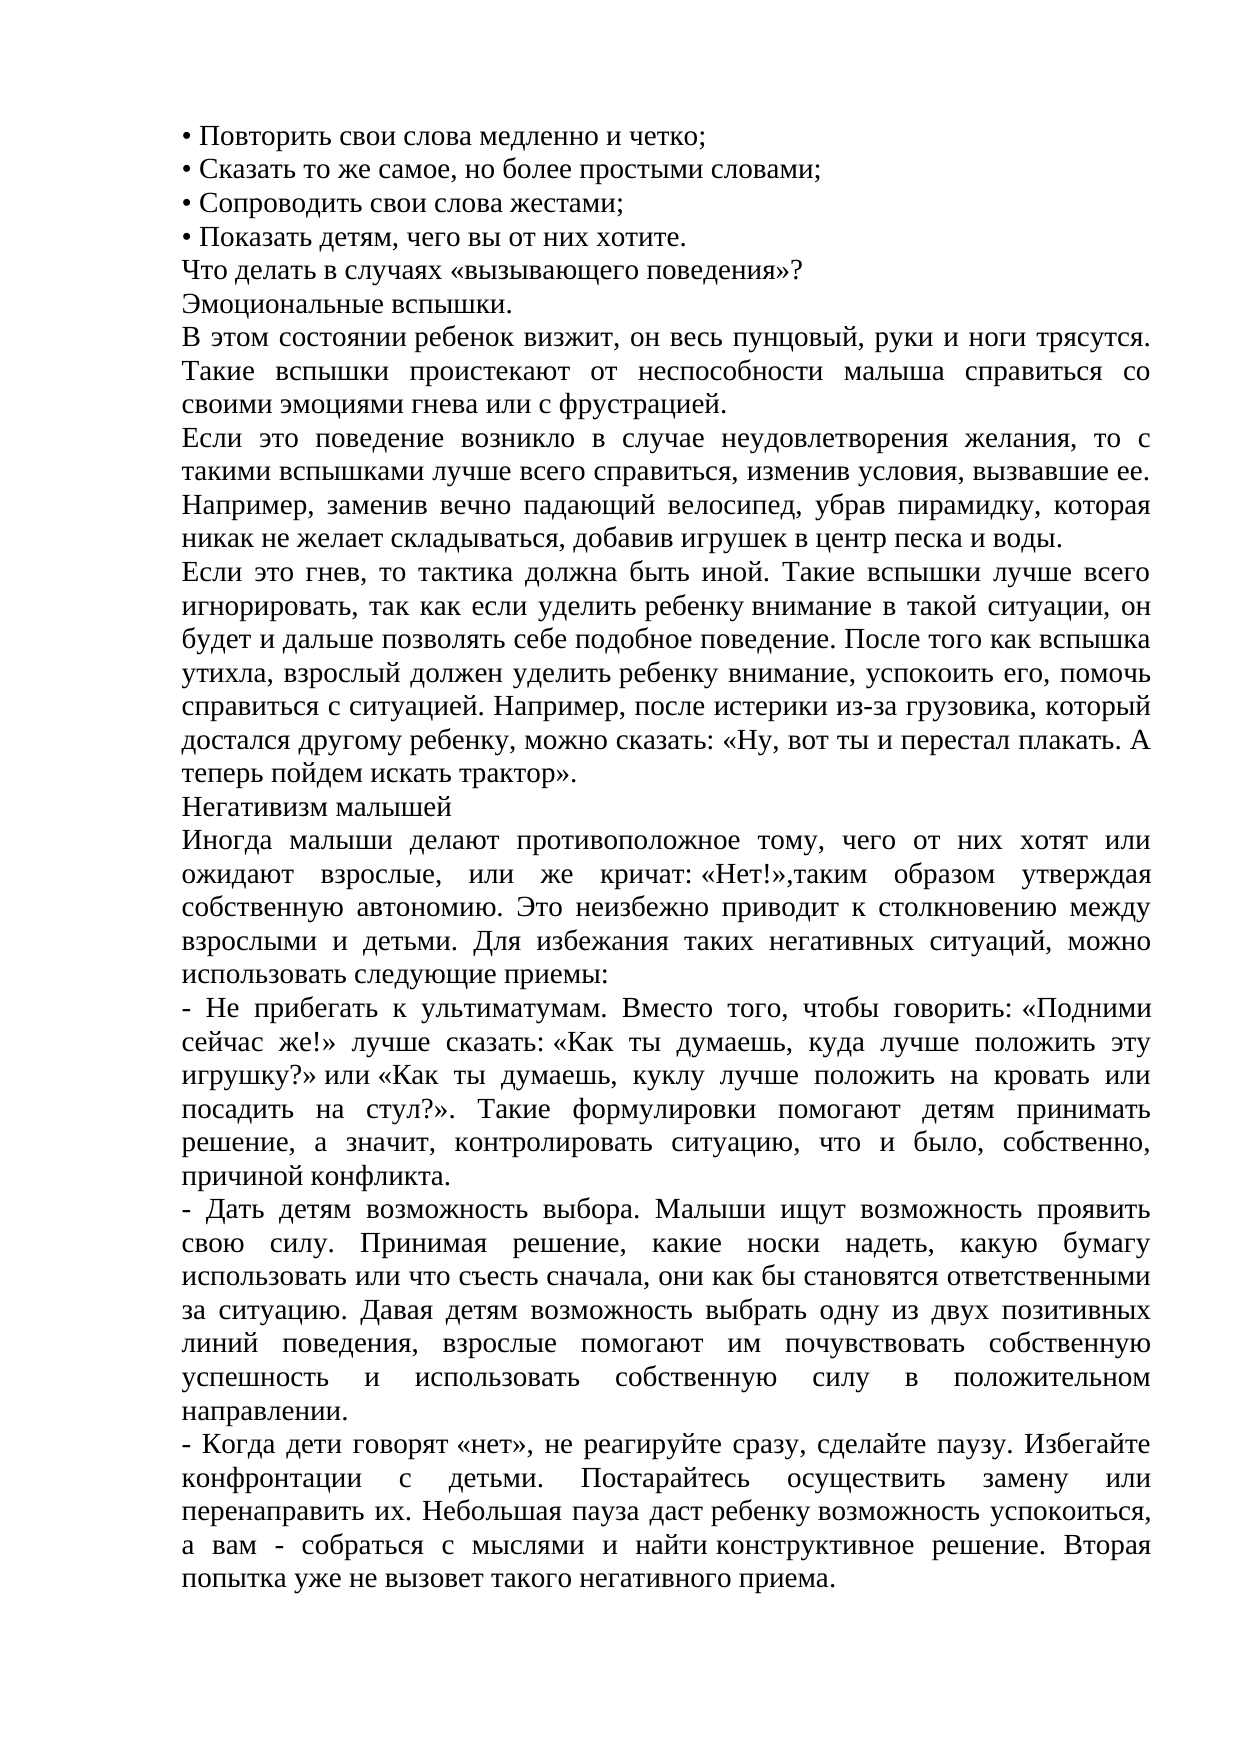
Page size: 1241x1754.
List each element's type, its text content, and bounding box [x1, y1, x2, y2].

text Если это поведение возникло в случае неудовлетворения желания, то с такими вспышками лучше всего справиться, изменив условия, вызвавшие ее. Например, заменив вечно падающий велосипед, убрав пирамидку, которая никак не желает складываться, добавив игрушек в центр песка и воды. [181, 420, 1152, 554]
text Негативизм малышей [181, 789, 1152, 822]
text • Показать детям, чего вы от них хотите. [181, 219, 1152, 252]
text - Когда дети говорят «нет», не реагируйте сразу, сделайте паузу. Избегайте конфронтации с детьми. Постарайтесь осуществить замену или перенаправить их. Небольшая пауза даст ребенку возможность успокоиться, а вам - собраться с мыслями и найти конструктивное решение. Вторая попытка уже не вызовет такого негативного приема. [181, 1426, 1152, 1594]
text - Дать детям возможность выбора. Малыши ищут возможность проявить свою силу. Принимая решение, какие носки надеть, какую бумагу использовать или что съесть сначала, они как бы становятся ответственными за ситуацию. Давая детям возможность выбрать одну из двух позитивных линий поведения, взрослые помогают им почувствовать собственную успешность и использовать собственную силу в положительном направлении. [181, 1191, 1152, 1426]
text Иногда малыши делают противоположное тому, чего от них хотят или ожидают взрослые, или же кричат: «Нет!»,таким образом утверждая собственную автономию. Это неизбежно приводит к столкновению между взрослыми и детьми. Для избежания таких негативных ситуаций, можно использовать следующие приемы: [181, 822, 1152, 990]
text Что делать в случаях «вызывающего поведения»? [181, 252, 1152, 286]
text Если это гнев, то тактика должна быть иной. Такие вспышки лучше всего игнорировать, так как если уделить ребенку внимание в такой ситуации, он будет и дальше позволять себе подобное поведение. После того как вспышка утихла, взрослый должен уделить ребенку внимание, успокоить его, помочь справиться с ситуацией. Например, после истерики из-за грузовика, который достался другому ребенку, можно сказать: «Ну, вот ты и перестал плакать. А теперь пойдем искать трактор». [181, 554, 1152, 789]
text • Сказать то же самое, но более простыми словами; [181, 152, 1152, 185]
text - Не прибегать к ультиматумам. Вместо того, чтобы говорить: «Подними сейчас же!» лучше сказать: «Как ты думаешь, куда лучше положить эту игрушку?» или «Как ты думаешь, куклу лучше положить на кровать или посадить на стул?». Такие формулировки помогают детям принимать решение, а значит, контролировать ситуацию, что и было, собственно, причиной конфликта. [181, 990, 1152, 1191]
text • Сопроводить свои слова жестами; [181, 185, 1152, 219]
text • Повторить свои слова медленно и четко; [181, 118, 1152, 152]
text Эмоциональные вспышки. [181, 286, 1152, 319]
text В этом состоянии ребенок визжит, он весь пунцовый, руки и ноги трясутся. Такие вспышки проистекают от неспособности малыша справиться со своими эмоциями гнева или с фрустрацией. [181, 319, 1152, 420]
